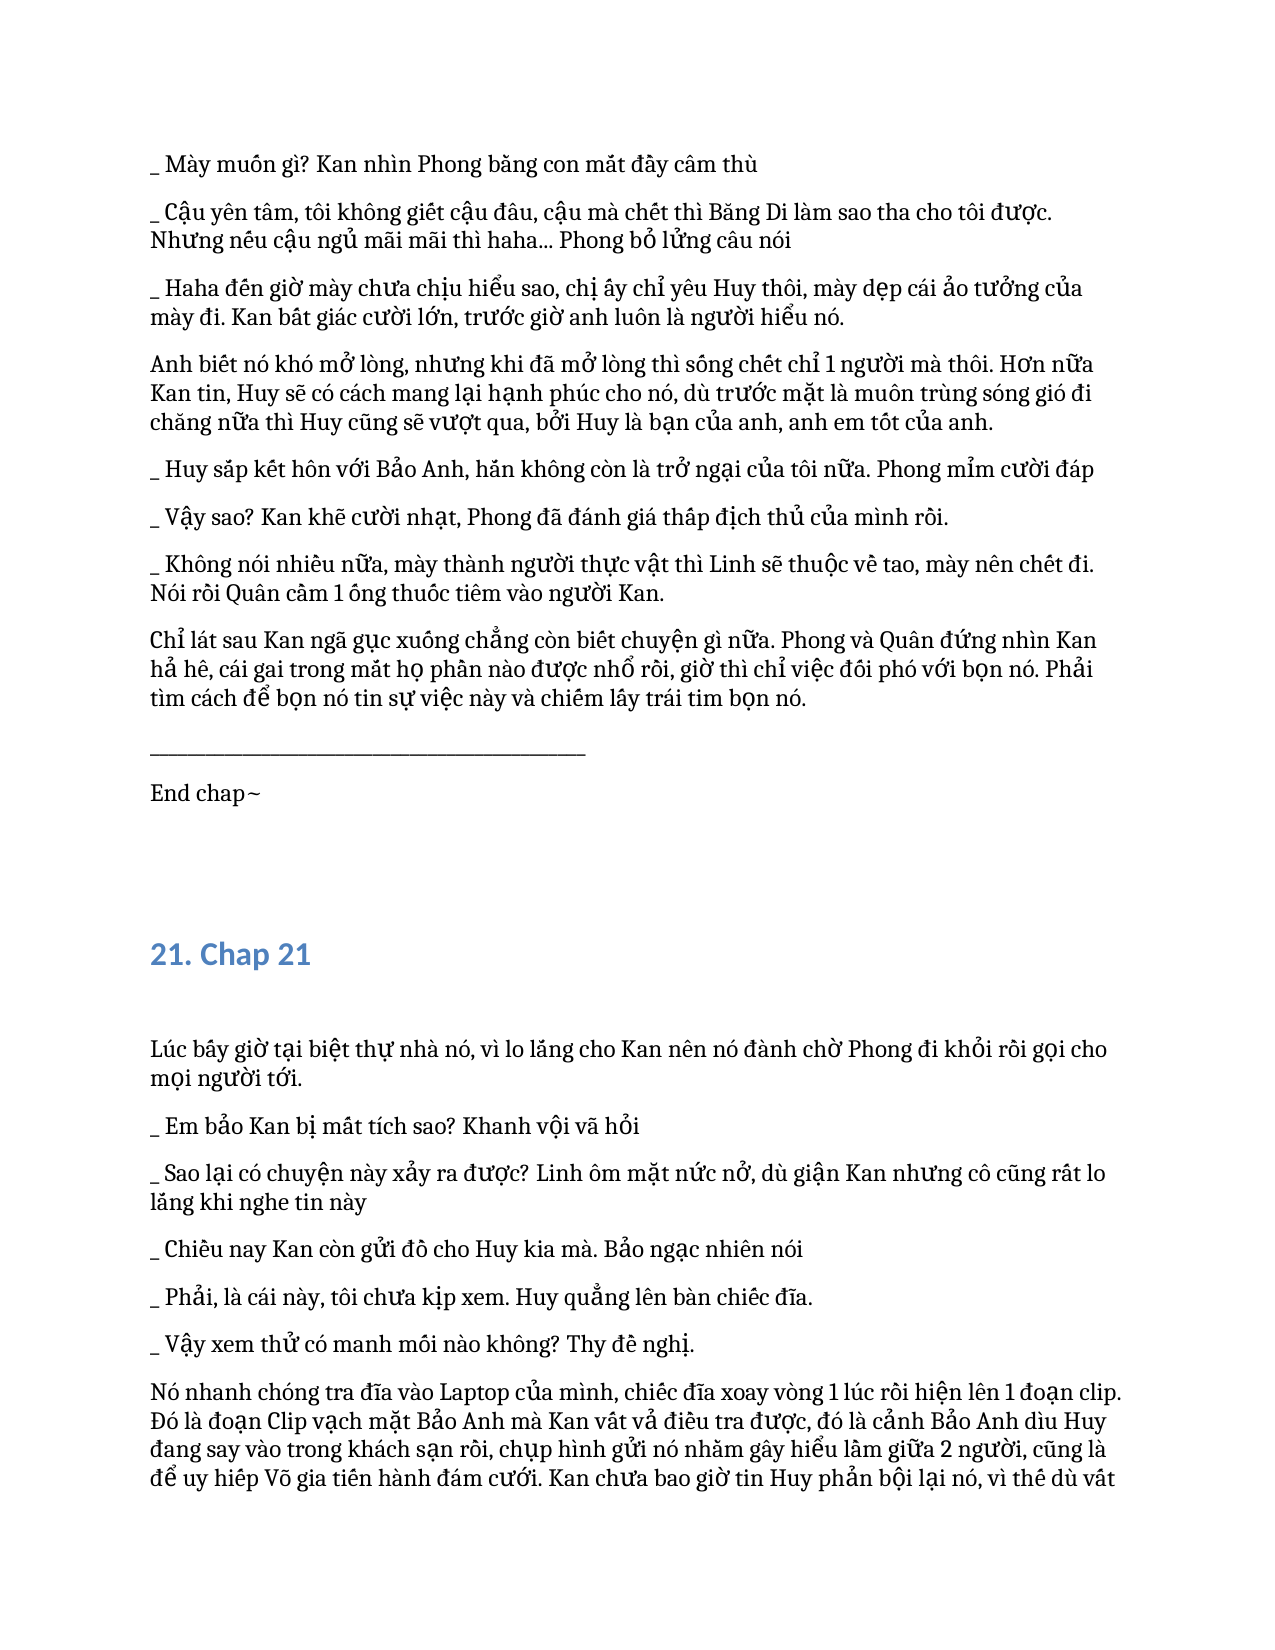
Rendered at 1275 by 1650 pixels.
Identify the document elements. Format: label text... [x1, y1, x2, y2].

text End chap~ [150, 779, 1125, 807]
text _ Vậy xem thử có manh mối nào không? Thy đề nghị. [150, 1330, 1125, 1359]
text _ Haha đến giờ mày chưa chịu hiểu sao, chị ấy chỉ yêu Huy thôi, mày dẹp cái ảo tưởng của mày đi. Kan bất giác cười lớn, trước giờ anh luôn là người hiểu nó. [150, 274, 1125, 331]
text _ Phải, là cái này, tôi chưa kịp xem. Huy quẳng lên bàn chiếc đĩa. [150, 1283, 1125, 1312]
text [150, 1378, 1125, 1493]
text _ Sao lại có chuyện này xảy ra được? Linh ôm mặt nức nở, dù giận Kan nhưng cô cũng rất lo lắng khi nghe tin này [150, 1159, 1125, 1217]
text _ Vậy sao? Kan khẽ cười nhạt, Phong đã đánh giá thấp địch thủ của mình rồi. [150, 502, 1125, 531]
subtitle 21. Chap 21 [150, 933, 1125, 974]
text _ Mày muốn gì? Kan nhìn Phong bằng con mắt đầy câm thù [150, 150, 1125, 179]
text _ Em bảo Kan bị mất tích sao? Khanh vội vã hỏi [150, 1112, 1125, 1140]
text _ Chiều nay Kan còn gửi đồ cho Huy kia mà. Bảo ngạc nhiên nói [150, 1235, 1125, 1264]
text _ Không nói nhiều nữa, mày thành người thực vật thì Linh sẽ thuộc về tao, mày nên chết đi. Nói rồi Quân cầm 1 ống thuốc tiêm vào người Kan. [150, 550, 1125, 607]
text _ Cậu yên tâm, tôi không giết cậu đâu, cậu mà chết thì Băng Di làm sao tha cho tôi được. Nhưng nếu cậu ngủ mãi mãi thì haha... Phong bỏ lửng câu nói [150, 197, 1125, 255]
text Chỉ lát sau Kan ngã gục xuống chẳng còn biết chuyện gì nữa. Phong và Quân đứng nhìn Kan hả hê, cái gai trong mắt họ phần nào được nhổ rồi, giờ thì chỉ việc đối phó với bọn nó. Phải tìm cách để bọn nó tin sự việc này và chiếm lấy trái tim bọn nó. [150, 626, 1125, 712]
text Lúc bấy giờ tại biệt thự nhà nó, vì lo lắng cho Kan nên nó đành chờ Phong đi khỏi rồi gọi cho mọi người tới. [150, 978, 1125, 1093]
text _ Huy sắp kết hôn với Bảo Anh, hắn không còn là trở ngại của tôi nữa. Phong mỉm cười đáp [150, 455, 1125, 484]
text _______________________________________________ [150, 731, 1125, 760]
text Anh biết nó khó mở lòng, nhưng khi đã mở lòng thì sống chết chỉ 1 người mà thôi. Hơn nữa Kan tin, Huy sẽ có cách mang lại hạnh phúc cho nó, dù trước mặt là muôn trùng sóng gió đi chăng nữa thì Huy cũng sẽ vượt qua, bởi Huy là bạn của anh, anh em tốt của anh. [150, 350, 1125, 436]
